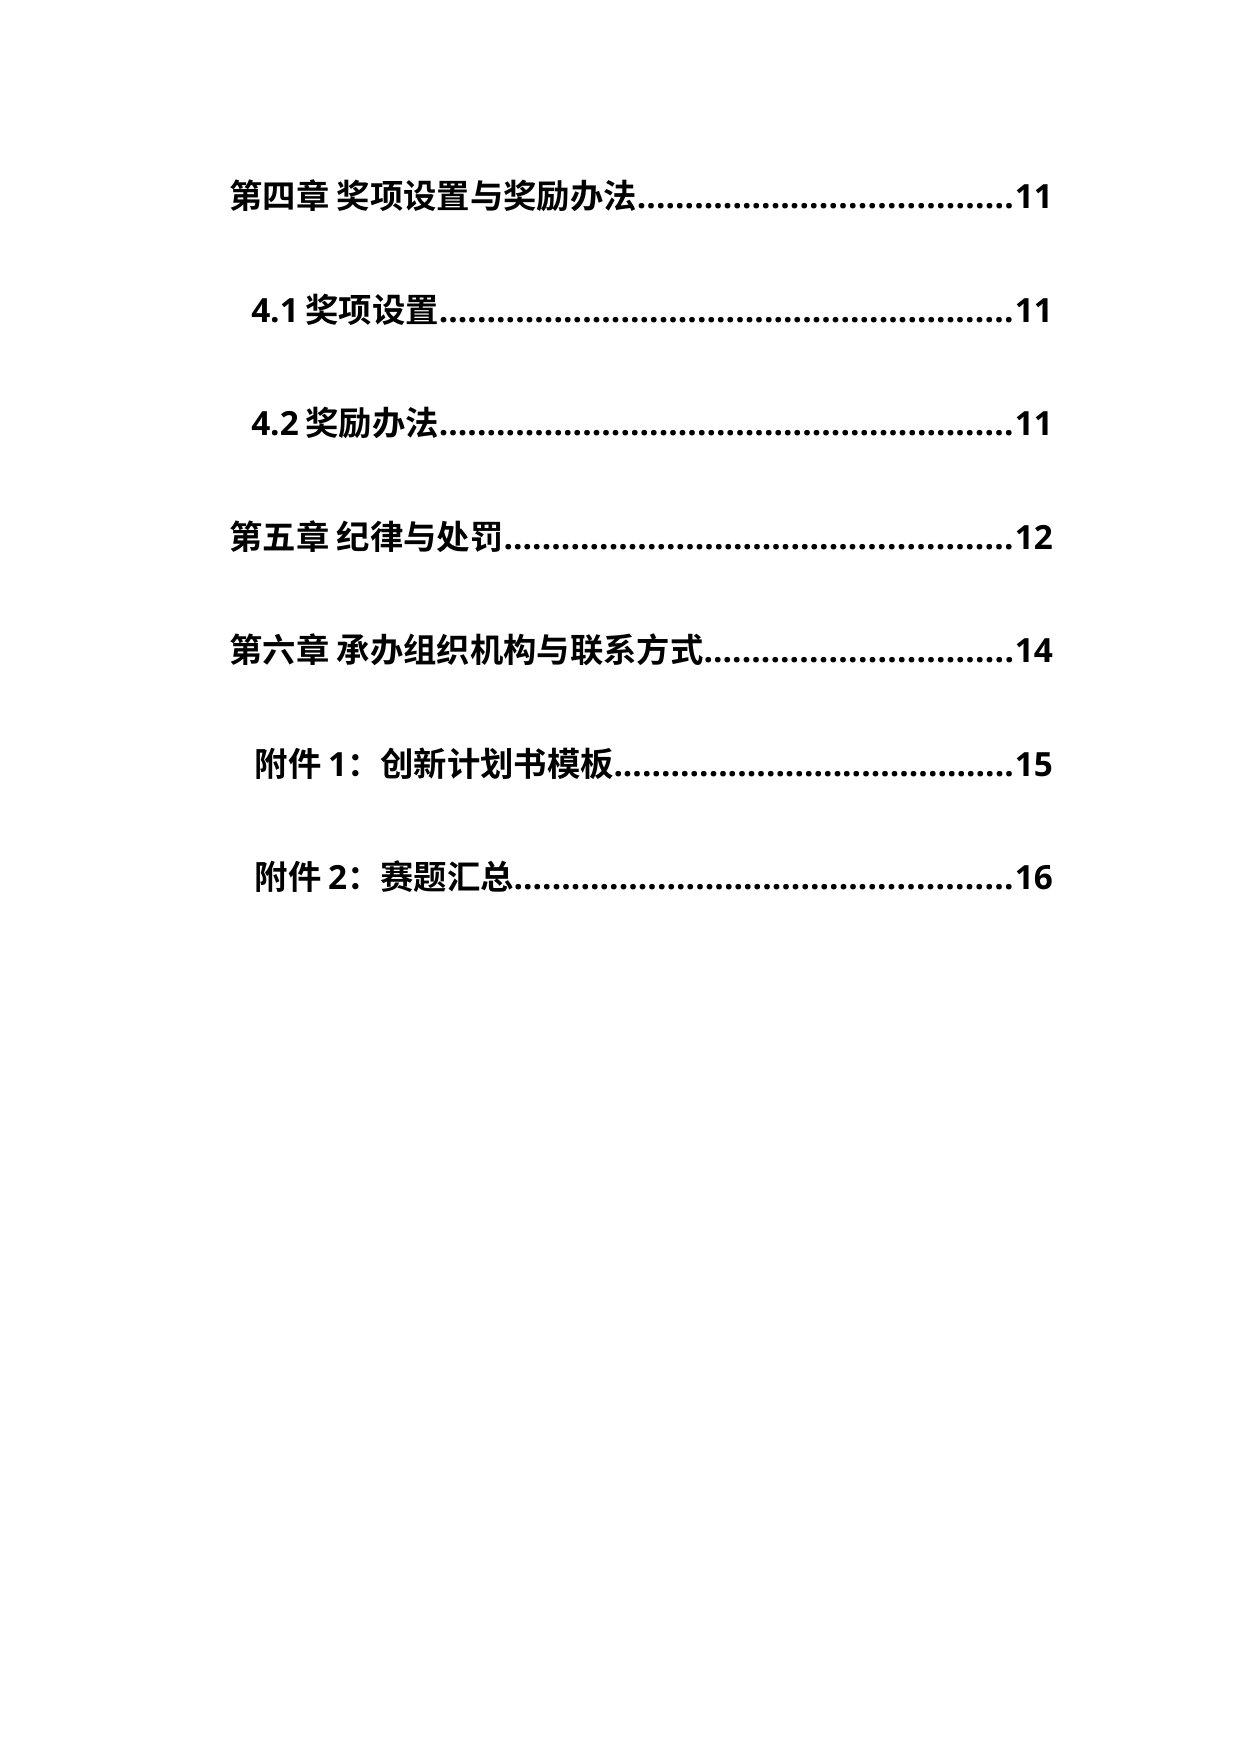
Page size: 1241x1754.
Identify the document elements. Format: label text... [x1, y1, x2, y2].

text 第五章 纪律与处罚 12 [187, 502, 1053, 567]
text 4.2奖励办法 11 [209, 389, 1053, 454]
text 第四章 奖项设置与奖励办法 11 [187, 162, 1053, 227]
text 附件1：创新计划书模板 15 [187, 729, 1053, 794]
text 4.1奖项设置 11 [209, 275, 1053, 340]
text 附件2：赛题汇总 16 [187, 843, 1053, 908]
text 第六章 承办组织机构与联系方式 14 [187, 616, 1053, 681]
